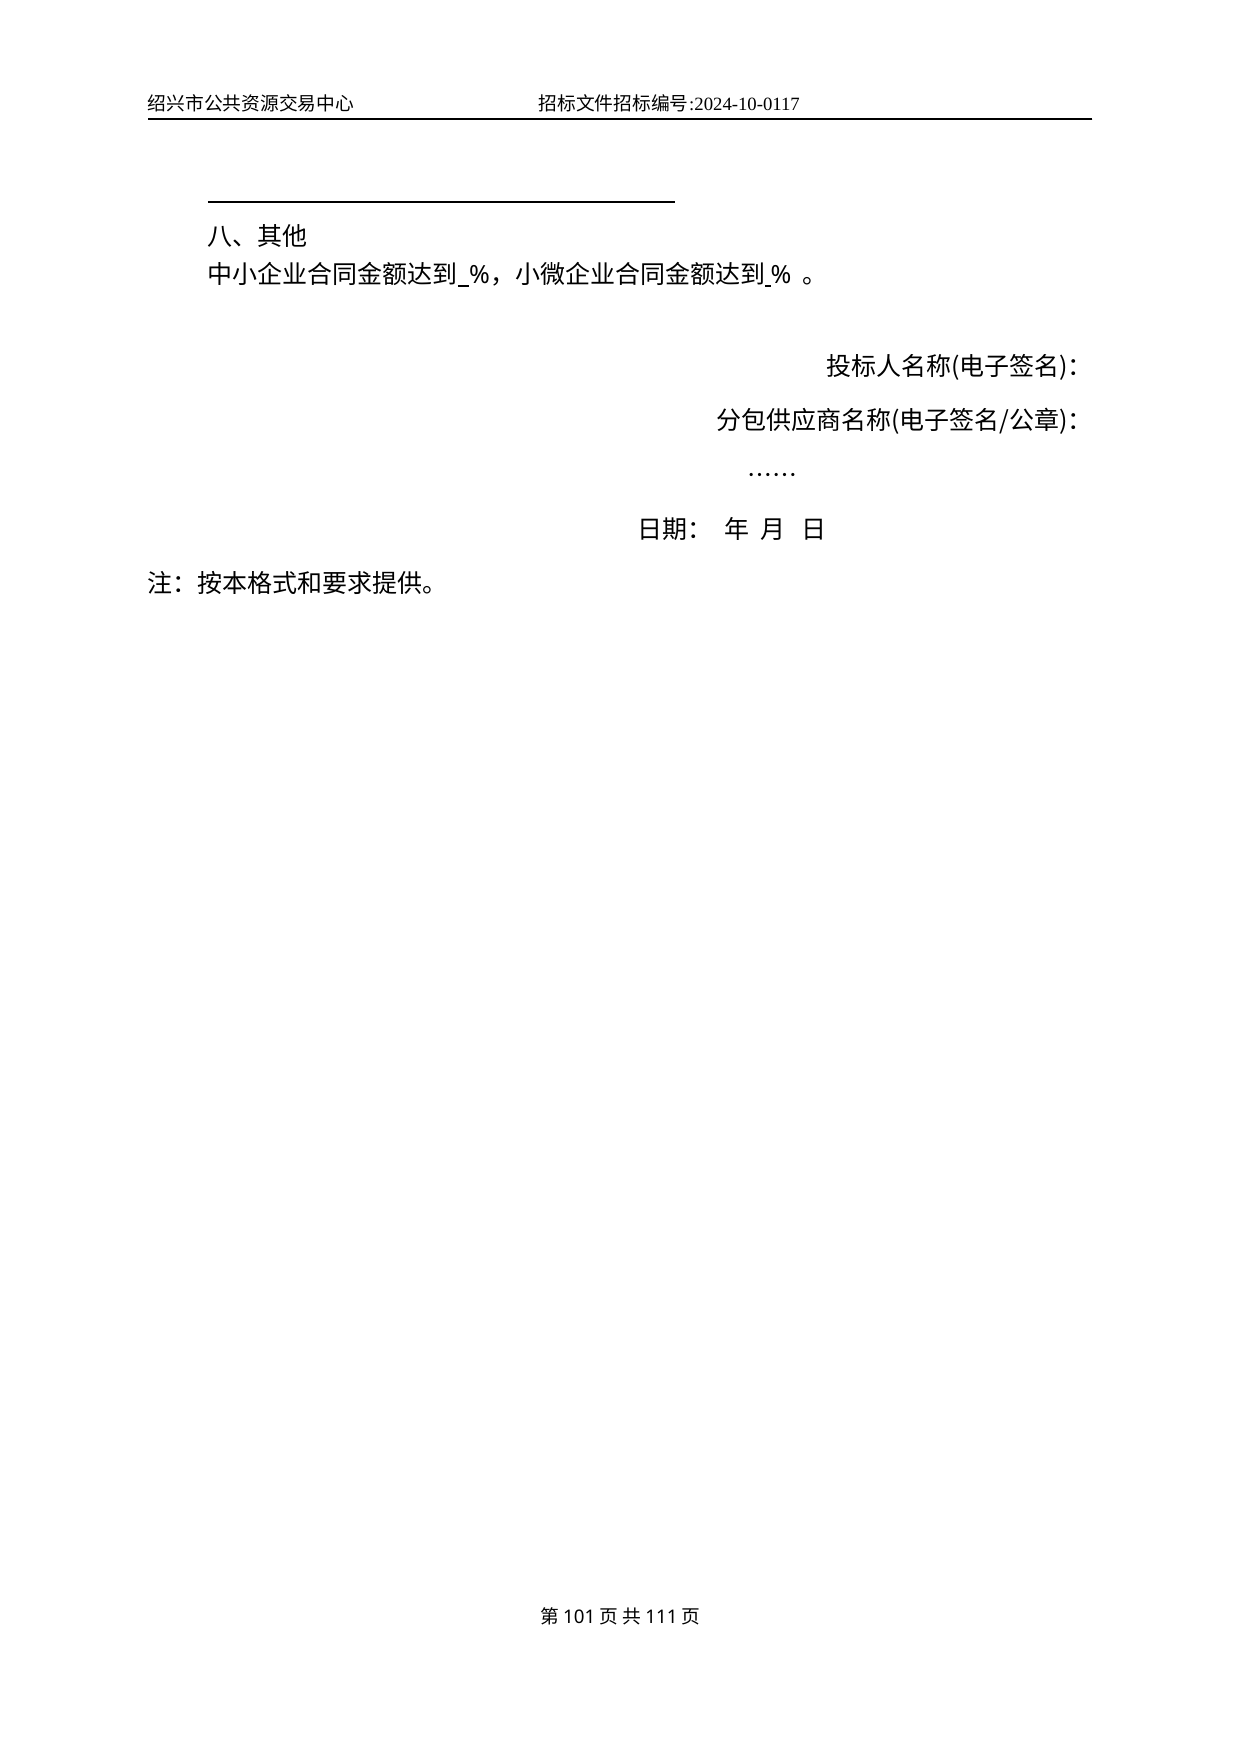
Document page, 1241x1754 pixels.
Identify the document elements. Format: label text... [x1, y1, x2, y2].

text 分包供应商名称(电子签名/公章)： [148, 401, 1092, 437]
text 注：按本格式和要求提供。 [148, 564, 1049, 600]
text 日期： 年 月 日 [148, 509, 1092, 546]
text …… [148, 455, 1092, 491]
text 中小企业合同金额达到 %，小微企业合同金额达到 % 。 [148, 254, 1092, 290]
text 投标人名称(电子签名)： [222, 346, 1092, 383]
text 八、其他 [148, 208, 1092, 254]
